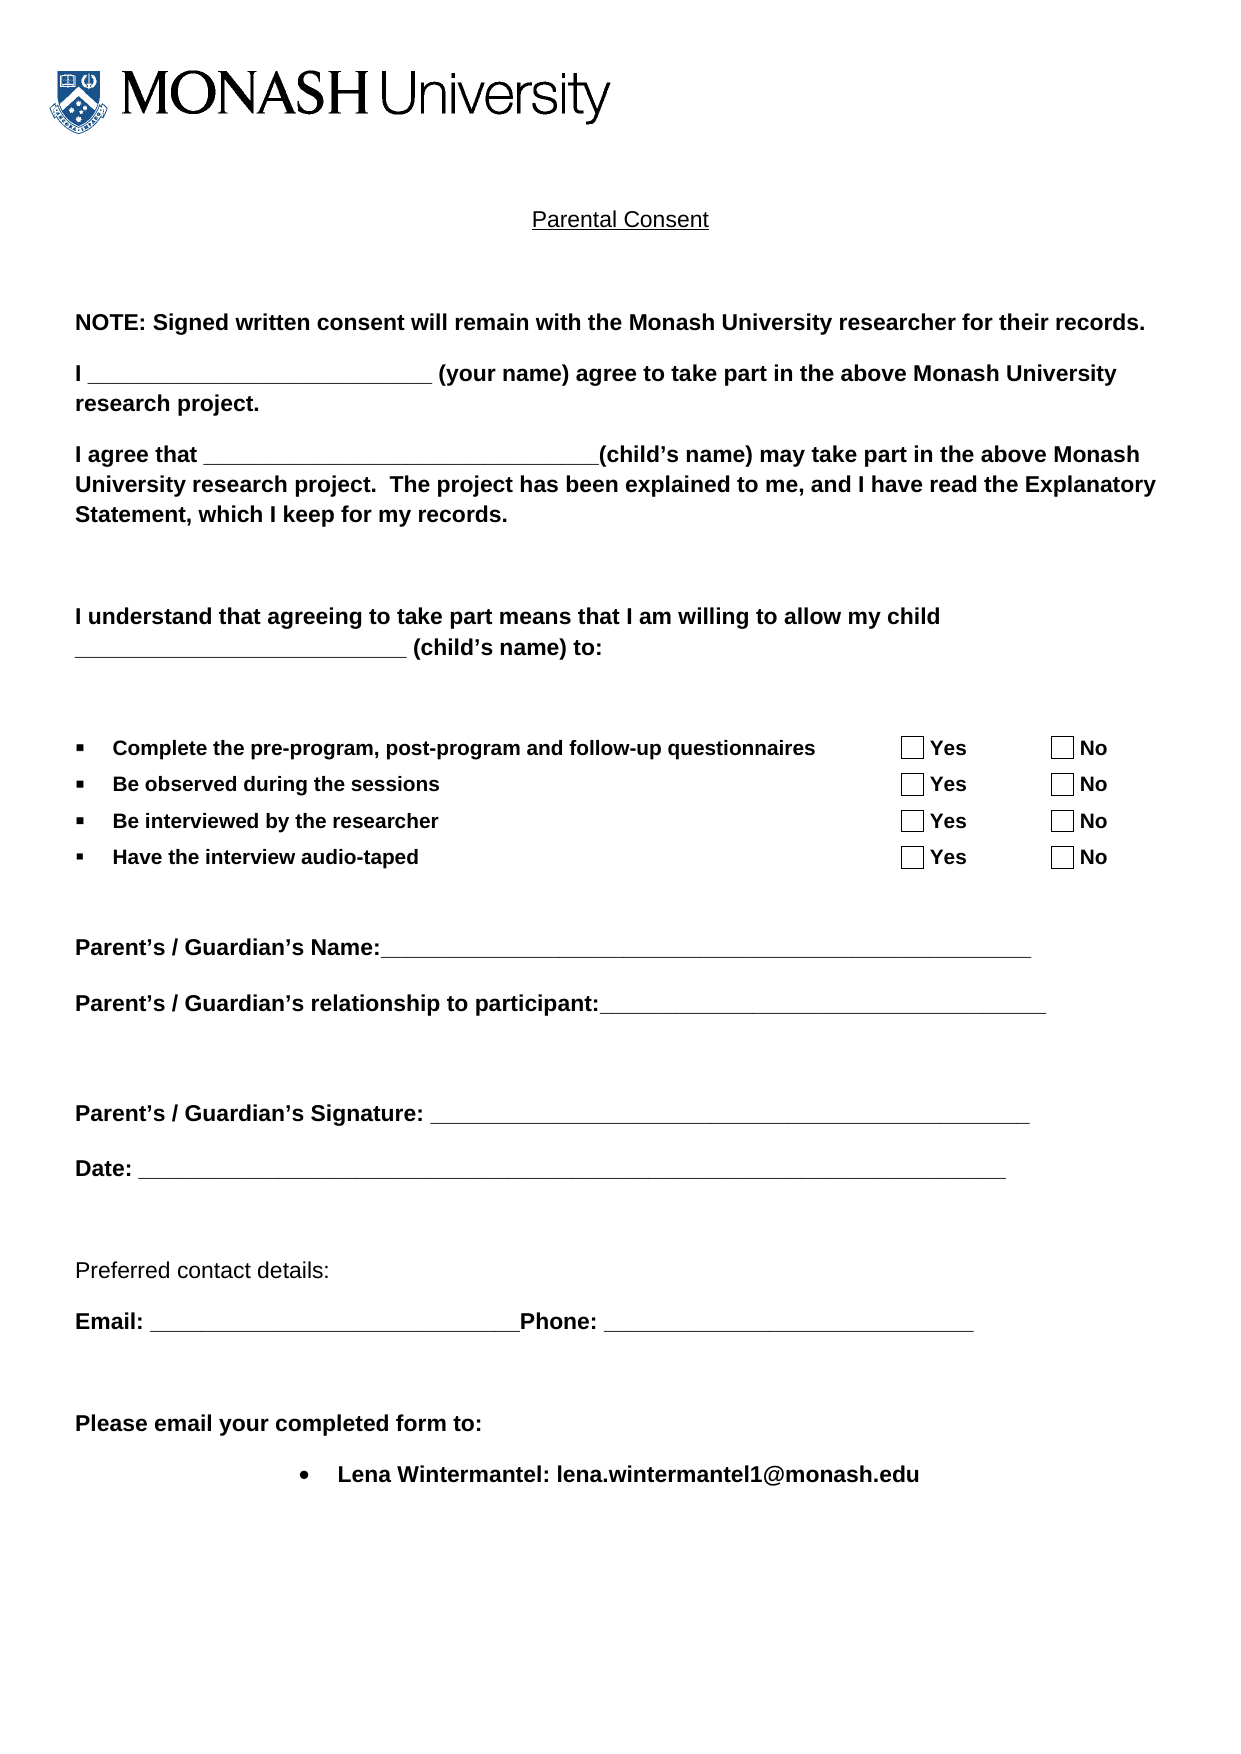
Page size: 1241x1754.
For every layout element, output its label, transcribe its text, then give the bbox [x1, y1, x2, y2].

text Preferred contact details: [75, 1257, 1165, 1283]
list Be observed during the sessions Yes No [75, 772, 1165, 796]
list Complete the pre-program, post-program and follow-up questionnaires Yes No [75, 736, 901, 759]
picture [15, 29, 652, 156]
text Parent’s / Guardian’s relationship to participant:___________________________________ [75, 989, 1165, 1016]
list I understand that agreeing to take part means that I am willing to allow my child __________________________ (child’s name) to: [75, 603, 1165, 660]
text Email: _____________________________Phone: _____________________________ [75, 1308, 1165, 1334]
text Date: ____________________________________________________________________ [75, 1155, 1165, 1181]
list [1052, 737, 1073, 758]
text Parent’s / Guardian’s Name:___________________________________________________ [75, 934, 1165, 961]
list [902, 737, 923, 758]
list Lena Wintermantel: lena.wintermantel1@monash.edu [300, 1461, 1165, 1488]
list I agree that _______________________________(child’s name) may take part in the above Monash University research project. The project has been explained to me, and I have read the Explanatory Statement, which I keep for my records. [75, 441, 1165, 527]
text Please email your completed form to: [75, 1410, 1165, 1437]
list I ___________________________ (your name) agree to take part in the above Monash University research project. [75, 359, 1165, 416]
list Be interviewed by the researcher Yes No [75, 809, 1165, 833]
list Have the interview audio-taped Yes No [75, 845, 1165, 869]
list Parental Consent [75, 206, 1165, 233]
text Parent’s / Guardian’s Signature: _______________________________________________ [75, 1100, 1165, 1126]
text NOTE: Signed written consent will remain with the Monash University researcher for their records. [75, 308, 1165, 335]
